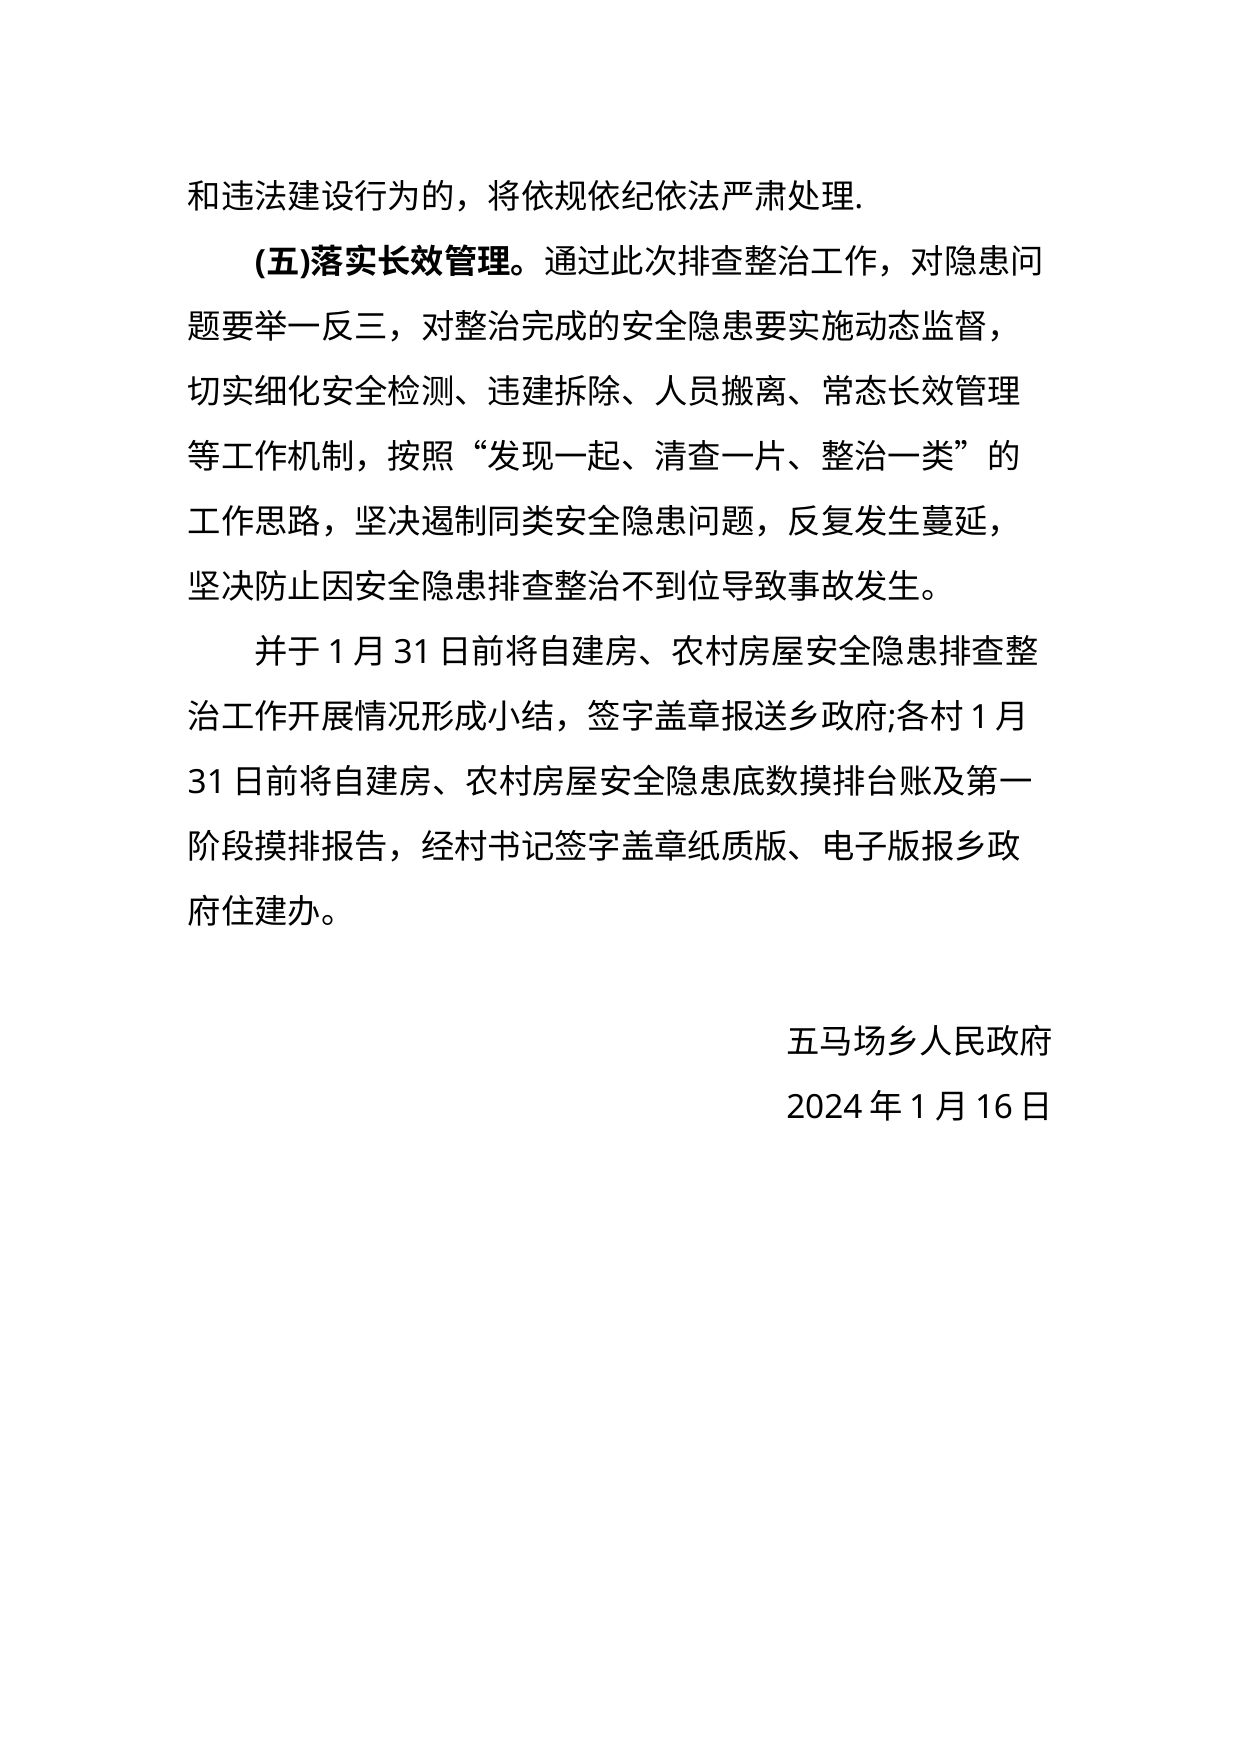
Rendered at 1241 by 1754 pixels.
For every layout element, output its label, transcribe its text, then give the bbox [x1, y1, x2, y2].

text 五马场乡人民政府 [187, 1007, 1053, 1072]
text 2024年1月16日 [187, 1072, 1053, 1137]
text 并于1月31日前将自建房、农村房屋安全隐患排查整治工作开展情况形成小结，签字盖章报送乡政府;各村1月31日前将自建房、农村房屋安全隐患底数摸排台账及第一阶段摸排报告，经村书记签字盖章纸质版、电子版报乡政府住建办。 [187, 617, 1053, 942]
text (五)落实长效管理。通过此次排查整治工作，对隐患问 [187, 227, 1053, 292]
text 题要举一反三，对整治完成的安全隐患要实施动态监督，切实细化安全检测、违建拆除、人员搬离、常态长效管理等工作机制，按照“发现一起、清查一片、整治一类”的工作思路，坚决遏制同类安全隐患问题，反复发生蔓延，坚决防止因安全隐患排查整治不到位导致事故发生。 [187, 292, 1053, 617]
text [187, 162, 1053, 227]
